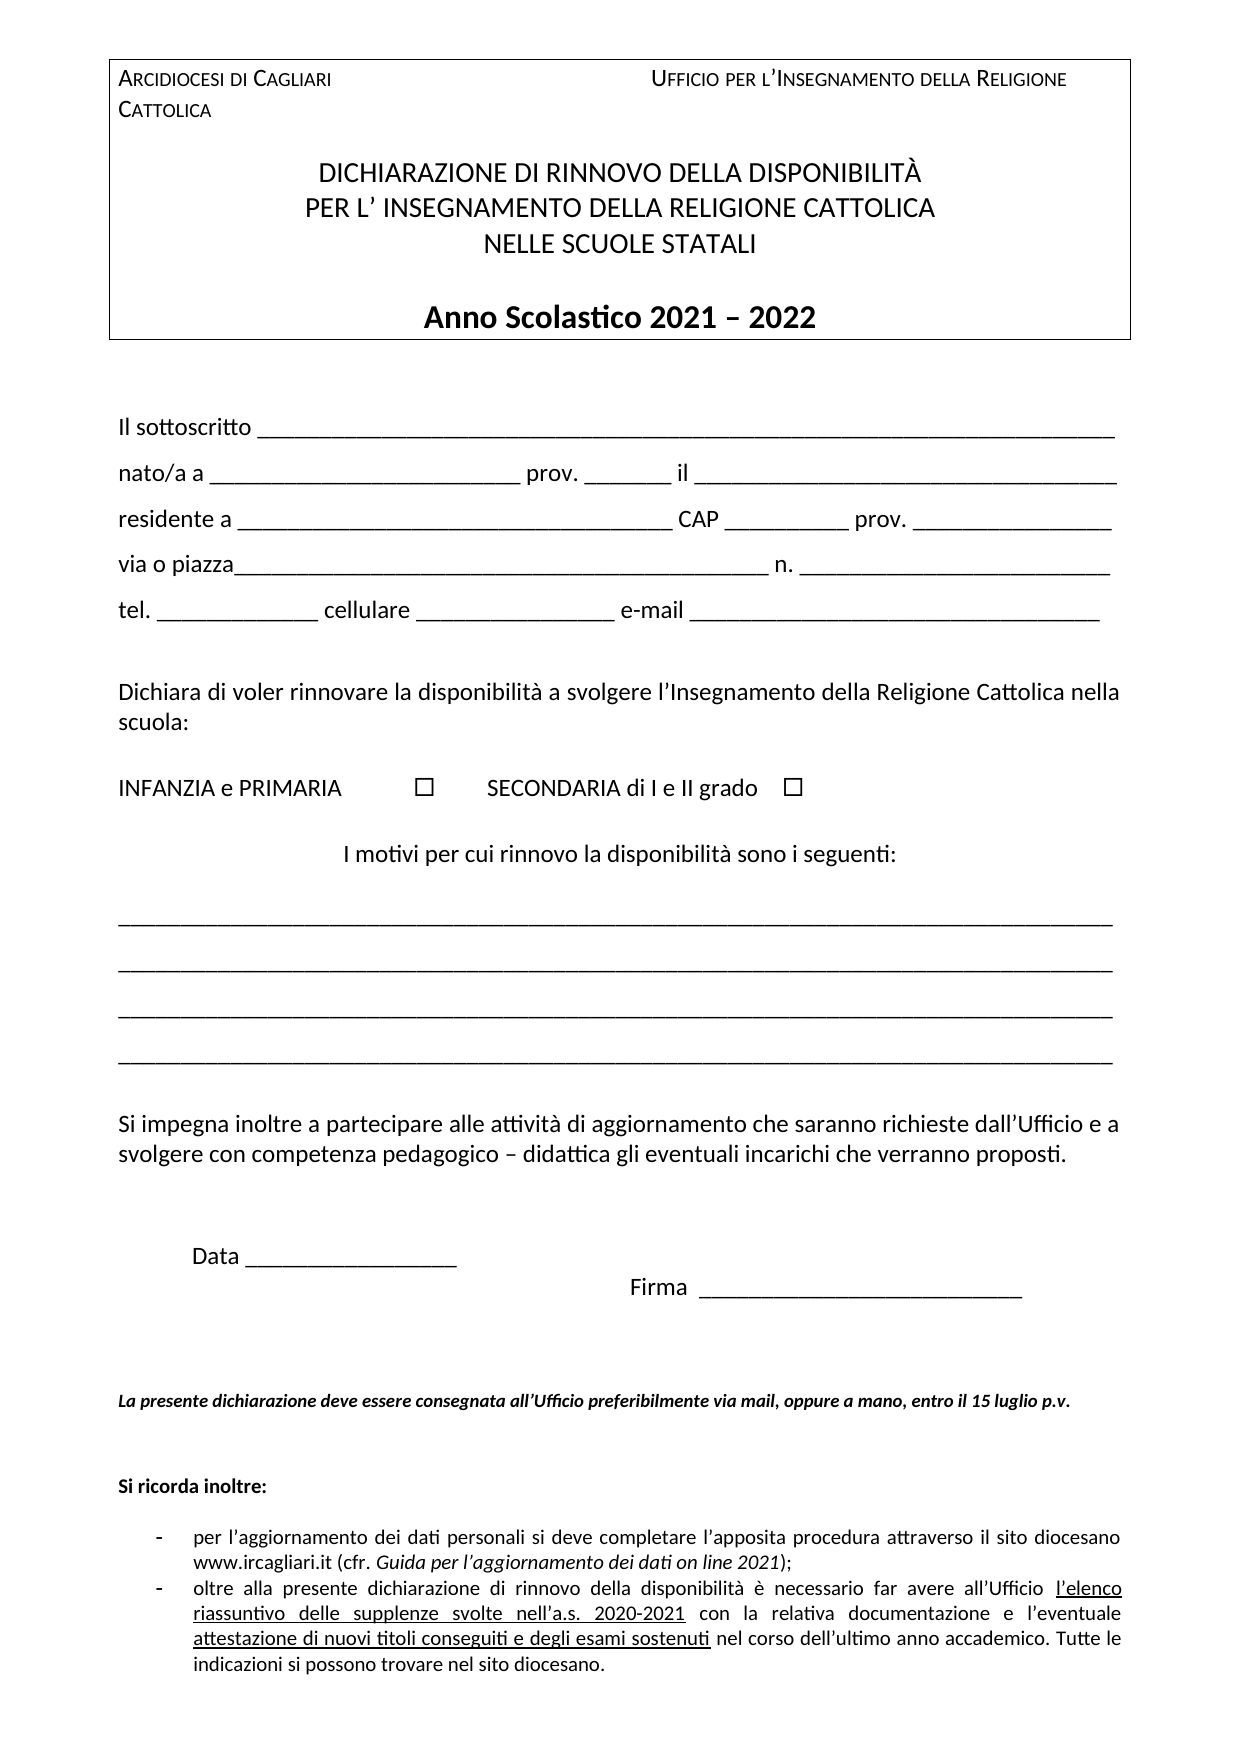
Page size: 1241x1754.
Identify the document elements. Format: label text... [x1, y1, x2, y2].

text Data _________________ [118, 1240, 1122, 1271]
text Si ricorda inoltre: [118, 1473, 1122, 1498]
text tel. _____________ cellulare ________________ e-mail _________________________________ [118, 594, 1122, 625]
text Il sottoscritto _____________________________________________________________________ [118, 411, 1122, 442]
subtitle NELLE SCUOLE STATALI [118, 225, 1122, 261]
text PER L’ INSEGNAMENTO DELLA RELIGIONE CATTOLICA [118, 189, 1122, 225]
text INFANZIA e PRIMARIA SECONDARIA di I e II grado [118, 772, 1122, 803]
text I motivi per cui rinnovo la disponibilità sono i seguenti: [118, 838, 1122, 869]
text Firma __________________________ [118, 1271, 1122, 1301]
text ________________________________________________________________________________ [118, 945, 1122, 976]
text ________________________________________________________________________________ [118, 991, 1122, 1021]
subtitle Anno Scolastico 2021 – 2022 [110, 293, 1130, 339]
text Si impegna inoltre a partecipare alle attività di aggiornamento che saranno richieste dall’Ufficio e a svolgere con competenza pedagogico – didattica gli eventuali incarichi che verranno proposti. [118, 1108, 1122, 1169]
text residente a ___________________________________ CAP __________ prov. ________________ [118, 503, 1122, 533]
text via o piazza___________________________________________ n. _________________________ [118, 548, 1122, 579]
text ________________________________________________________________________________ [118, 1037, 1122, 1067]
text DICHIARAZIONE DI RINNOVO DELLA DISPONIBILITÀ [118, 154, 1122, 189]
text Arcidiocesi di Cagliari Ufficio per l’Insegnamento della Religione Cattolica [110, 60, 1130, 123]
list oltre alla presente dichiarazione di rinnovo della disponibilità è necessario far avere all’Ufficio l’elenco riassuntivo delle supplenze svolte nell’a.s. 2020-2021 con la relativa documentazione e l’eventuale attestazione di nuovi titoli conseguiti e degli esami sostenuti nel corso dell’ultimo anno accademico. Tutte le indicazioni si possono trovare nel sito diocesano. [156, 1575, 1122, 1676]
text nato/a a _________________________ prov. _______ il __________________________________ [118, 457, 1122, 488]
list per l’aggiornamento dei dati personali si deve completare l’apposita procedura attraverso il sito diocesano www.ircagliari.it (cfr. Guida per l’aggiornamento dei dati on line 2021); [156, 1524, 1122, 1575]
text Dichiara di voler rinnovare la disponibilità a svolgere l’Insegnamento della Religione Cattolica nella scuola: [118, 676, 1122, 737]
text ________________________________________________________________________________ [118, 899, 1122, 930]
text La presente dichiarazione deve essere consegnata all’Ufficio preferibilmente via mail, oppure a mano, entro il 15 luglio p.v. [118, 1389, 1122, 1412]
